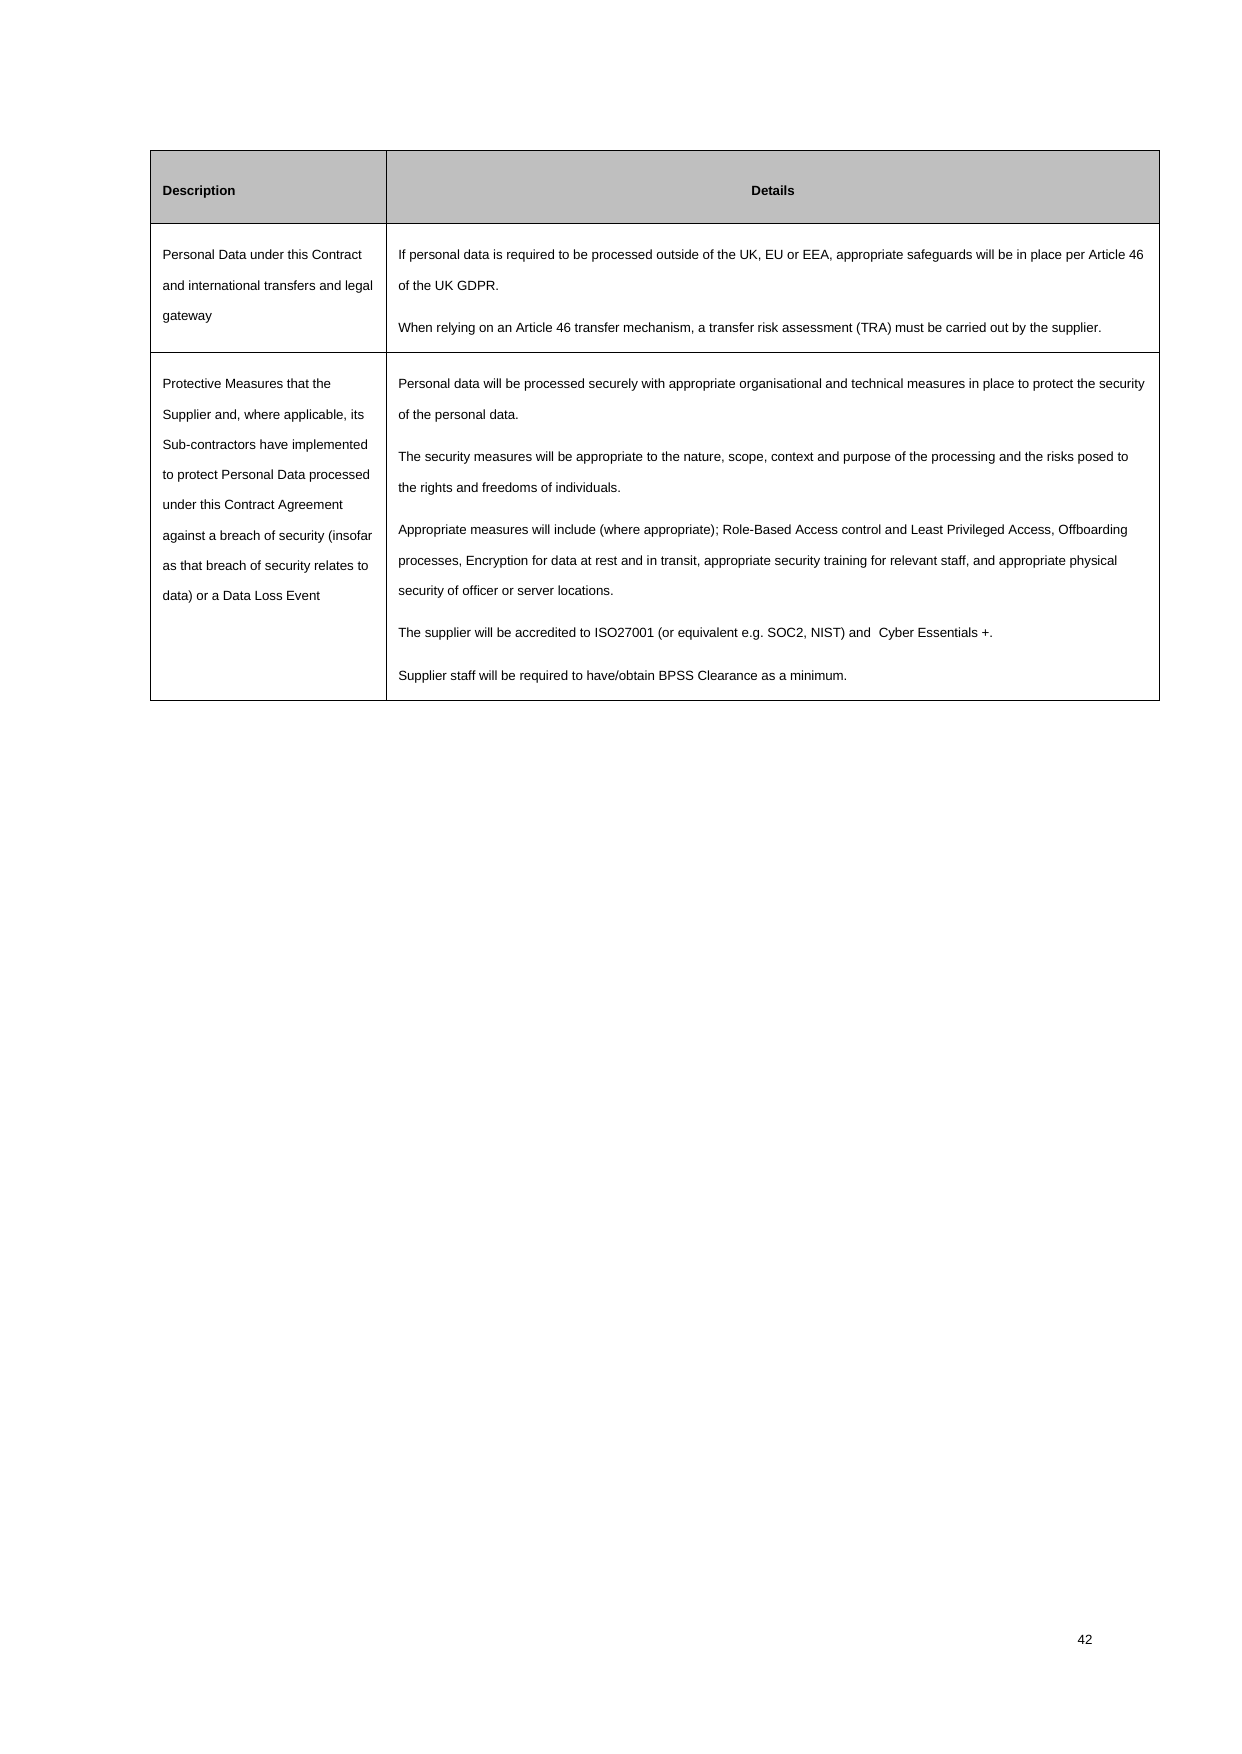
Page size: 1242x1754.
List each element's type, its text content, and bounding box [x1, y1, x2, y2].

table_cell Personal data will be processed securely with appropriate organisational and technical measures in place to protect the security of the personal data. The security measures will be appropriate to the nature, scope, context and purpose of the processing and the risks posed to the rights and freedoms of individuals. Appropriate measures will include (where appropriate); Role-Based Access control and Least Privileged Access, Offboarding processes, Encryption for data at rest and in transit, appropriate security training for relevant staff, and appropriate physical security of officer or server locations. The supplier will be accredited to ISO27001 (or equivalent e.g. SOC2, NIST) and Cyber Essentials +. Supplier staff will be required to have/obtain BPSS Clearance as a minimum. [387, 353, 1159, 700]
table_header Description [151, 151, 386, 223]
table_cell Protective Measures that the Supplier and, where applicable, its Sub-contractors have implemented to protect Personal Data processed under this Contract Agreement against a breach of security (insofar as that breach of security relates to data) or a Data Loss Event [151, 353, 386, 700]
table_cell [151, 224, 386, 352]
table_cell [387, 224, 1159, 352]
table_header Details [387, 151, 1159, 223]
